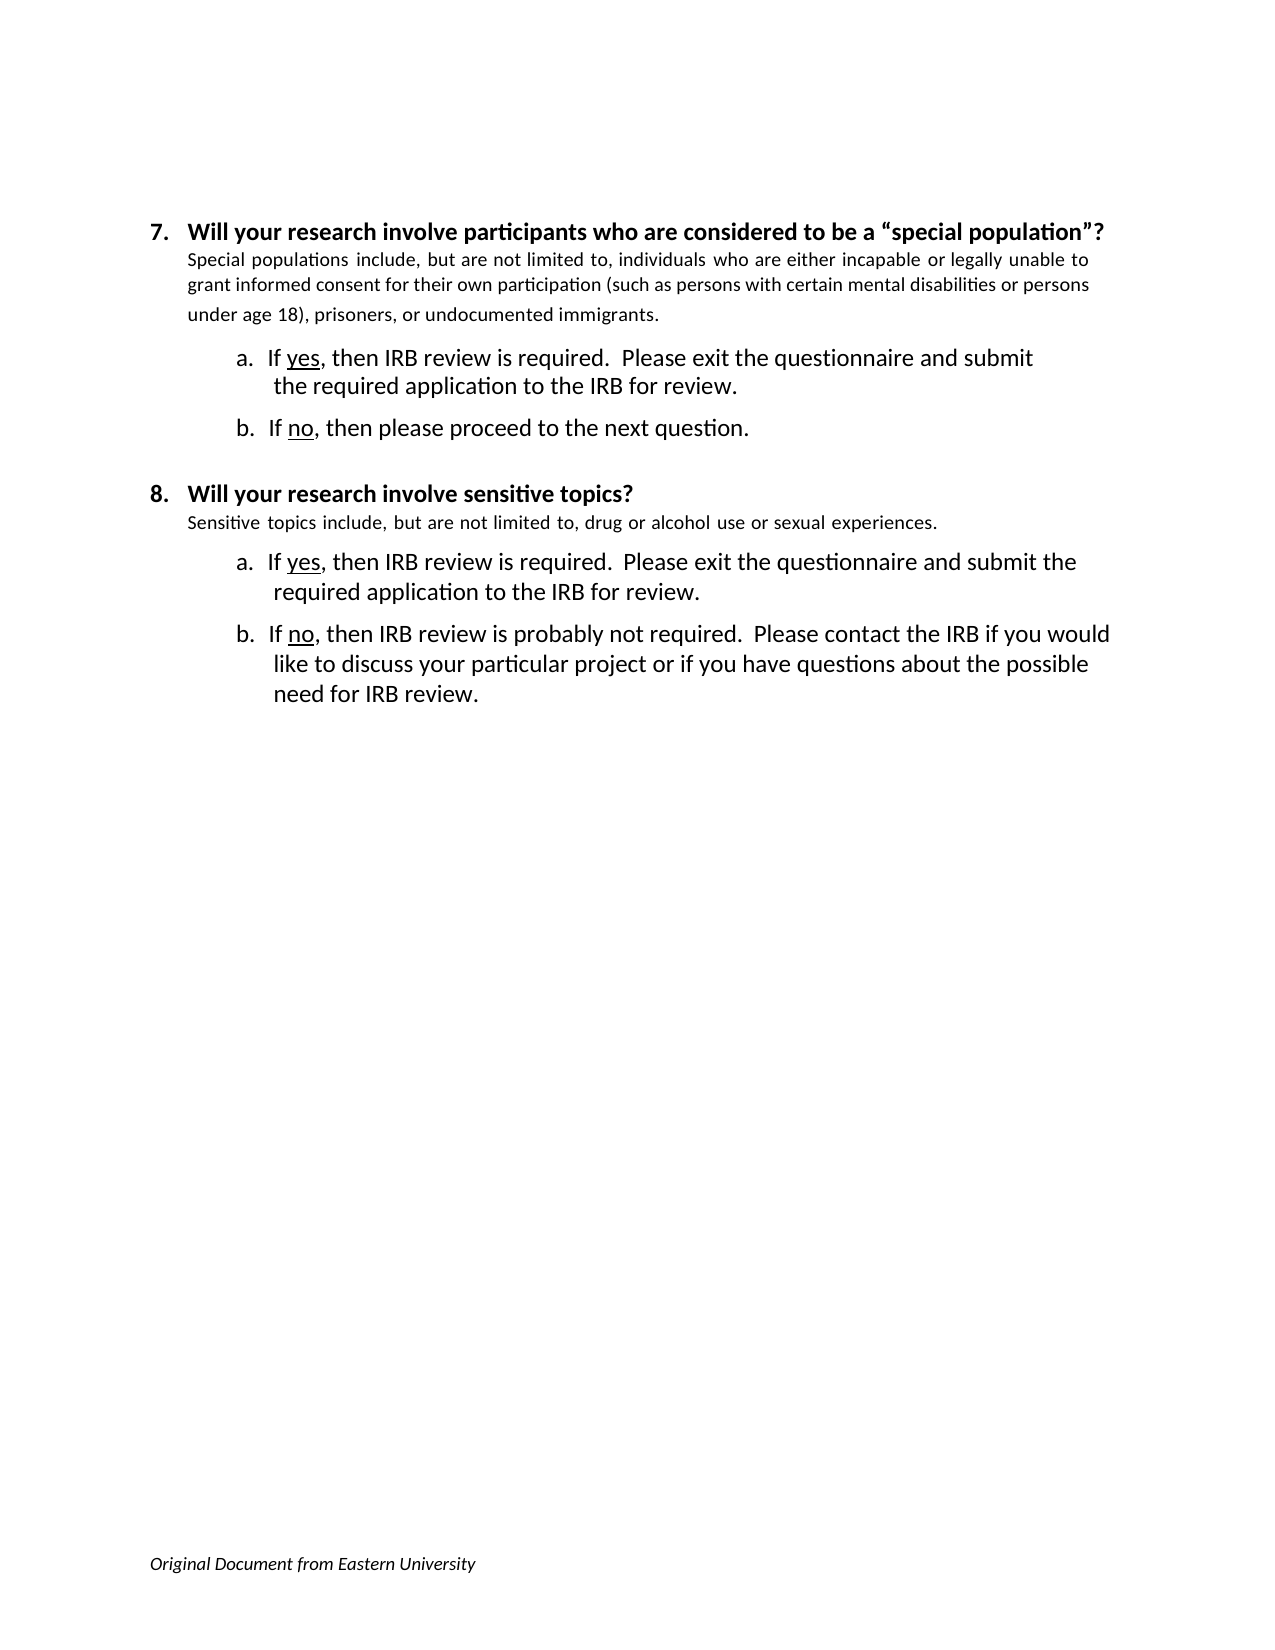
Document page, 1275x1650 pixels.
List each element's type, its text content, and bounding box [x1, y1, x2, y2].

text Sensitive topics include, but are not limited to, drug or alcohol use or sexual experiences. [187, 510, 1127, 534]
text a. If yes, then IRB review is required. Please exit the questionnaire and submit the required application to the IRB for review. [236, 547, 1117, 606]
text the required application to the IRB for review. [273, 373, 1127, 400]
text a. If yes, then IRB review is required. Please exit the questionnaire and submit [236, 342, 1127, 373]
text b. If no, then IRB review is probably not required. Please contact the IRB if you would like to discuss your particular project or if you have questions about the possible need for IRB review. [236, 619, 1121, 708]
text 8. Will your research involve sensitive topics? [150, 478, 1127, 509]
text 7. Will your research involve participants who are considered to be a “special population”? Special populations include, but are not limited to, individuals who are either incapable or legally unable to grant informed consent for their own participation (such as persons with certain mental disabilities or persons under age 18), prisoners, or undocumented immigrants. [150, 216, 1118, 328]
text b. If no, then please proceed to the next question. [236, 412, 1127, 443]
